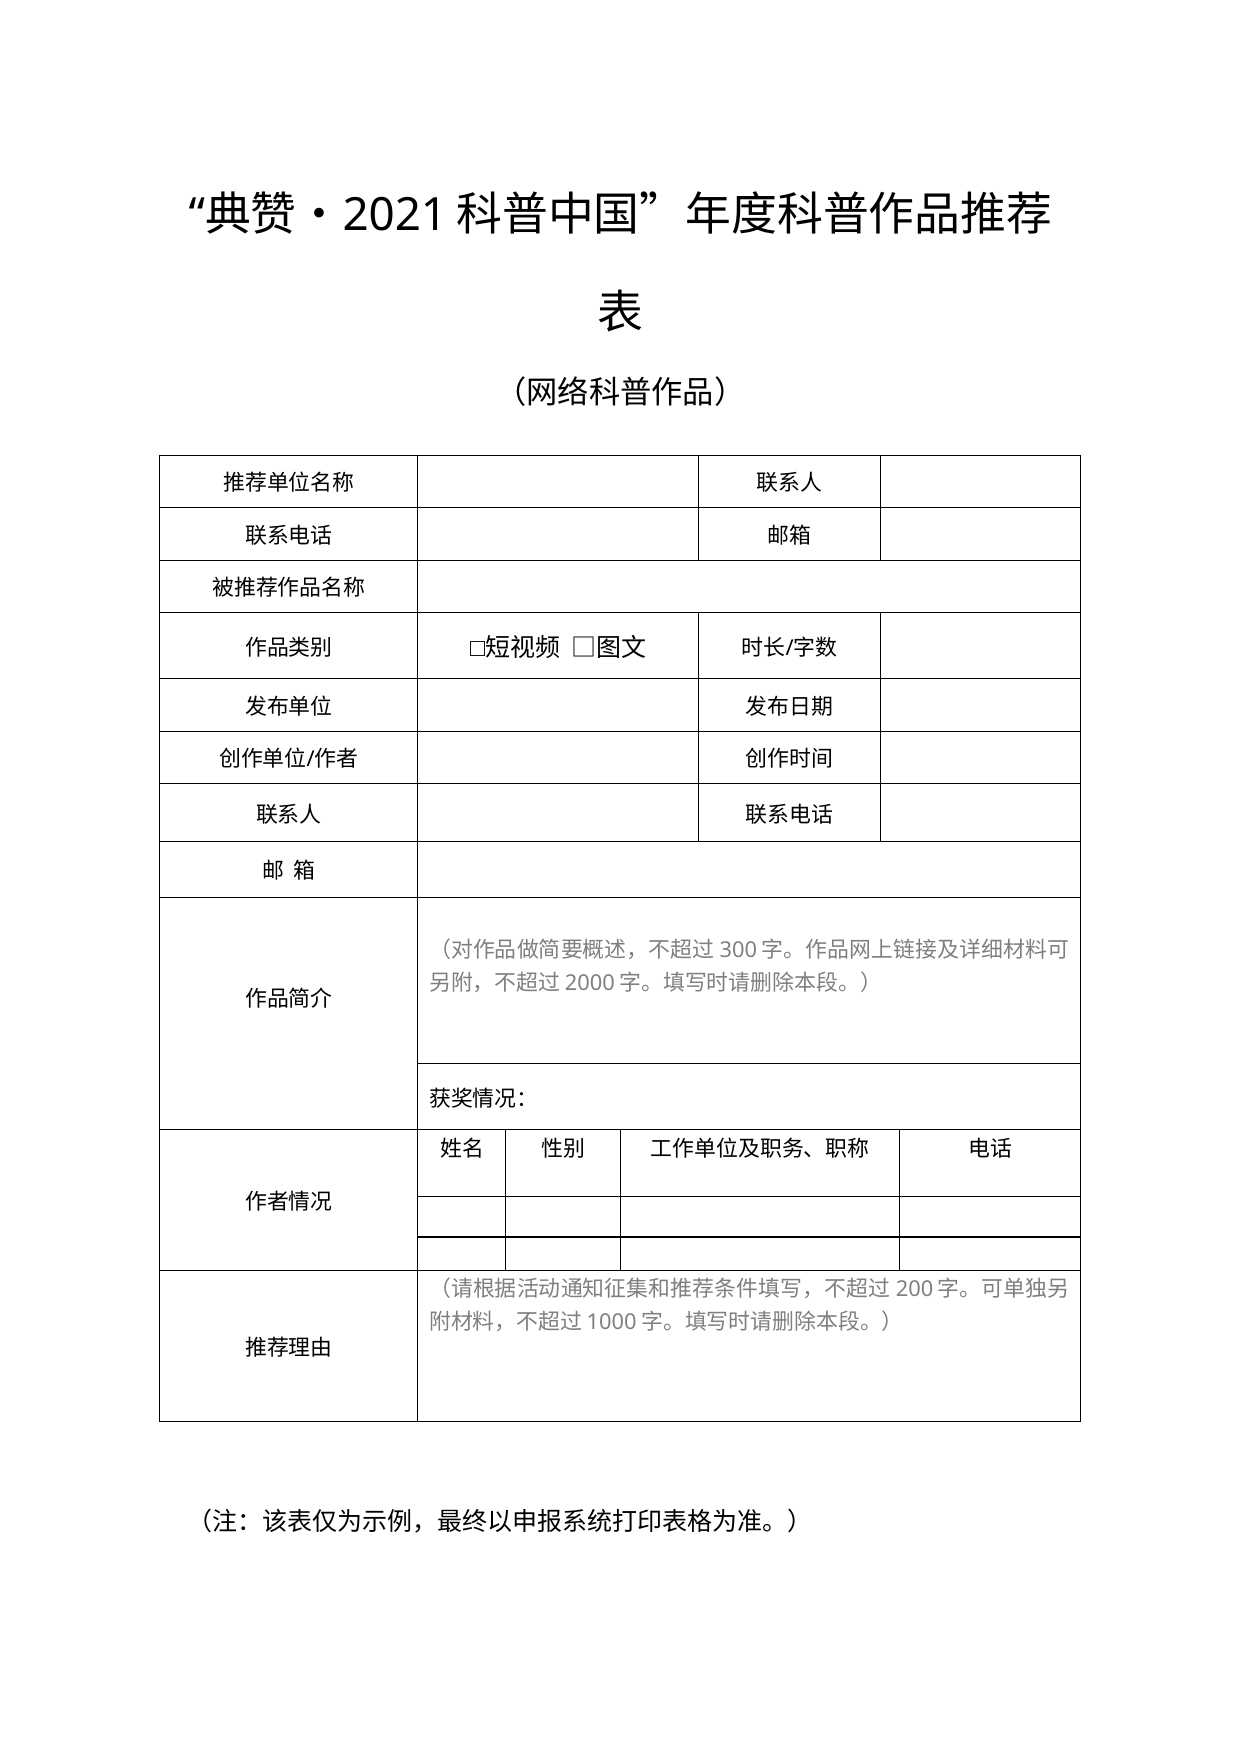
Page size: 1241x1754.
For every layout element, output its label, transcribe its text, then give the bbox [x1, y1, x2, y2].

table_cell （请根据活动通知征集和推荐条件填写，不超过200字。可单独另附材料，不超过1000字。填写时请删除本段。） [418, 1271, 1080, 1421]
table_cell 联系人 [160, 784, 417, 841]
table_header [881, 456, 1080, 507]
table_cell [418, 1238, 505, 1270]
table_cell 发布单位 [160, 679, 417, 731]
table_cell （对作品做简要概述，不超过300字。作品网上链接及详细材料可另附，不超过2000字。填写时请删除本段。） [418, 898, 1080, 1063]
table_cell [506, 1238, 620, 1270]
table_cell 获奖情况： [418, 1064, 1080, 1129]
table_cell 时长/字数 [699, 613, 880, 678]
table_cell □短视频 □图文 [418, 613, 698, 678]
text （注：该表仅为示例，最终以申报系统打印表格为准。） [187, 1487, 1053, 1552]
table_cell 作者情况 [160, 1130, 417, 1270]
table_cell [506, 1197, 620, 1236]
table_cell [881, 508, 1080, 559]
table_cell [881, 732, 1080, 783]
table_cell [881, 613, 1080, 678]
table_cell 联系电话 [699, 784, 880, 841]
table_cell [881, 679, 1080, 731]
table_cell [621, 1197, 899, 1236]
table_cell 推荐理由 [160, 1271, 417, 1421]
table_cell 邮 箱 [160, 842, 417, 897]
table_header 联系人 [699, 456, 880, 507]
table_cell [900, 1238, 1080, 1270]
table_cell 邮箱 [699, 508, 880, 559]
table_cell 作品简介 [160, 898, 417, 1129]
table_cell 创作时间 [699, 732, 880, 783]
table_cell [418, 842, 1080, 897]
table_cell [418, 679, 698, 731]
table_cell 工作单位及职务、职称 [621, 1130, 899, 1196]
table_cell [621, 1238, 899, 1270]
table_cell [418, 1197, 505, 1236]
table_cell [418, 561, 1080, 612]
table_cell [881, 784, 1080, 841]
table_cell 电话 [900, 1130, 1080, 1196]
table_cell [900, 1197, 1080, 1236]
table_cell 作品类别 [160, 613, 417, 678]
table_cell 性别 [506, 1130, 620, 1196]
table_cell 姓名 [418, 1130, 505, 1196]
table_cell 发布日期 [699, 679, 880, 731]
table_cell [418, 508, 698, 559]
table_header [418, 456, 698, 507]
table_cell 联系电话 [160, 508, 417, 559]
text “典赞•2021科普中国”年度科普作品推荐表 （网络科普作品） [187, 162, 1053, 422]
table_cell 创作单位/作者 [160, 732, 417, 783]
table_header 推荐单位名称 [160, 456, 417, 507]
table_cell 被推荐作品名称 [160, 561, 417, 612]
table_cell [418, 784, 698, 841]
table_cell [418, 732, 698, 783]
